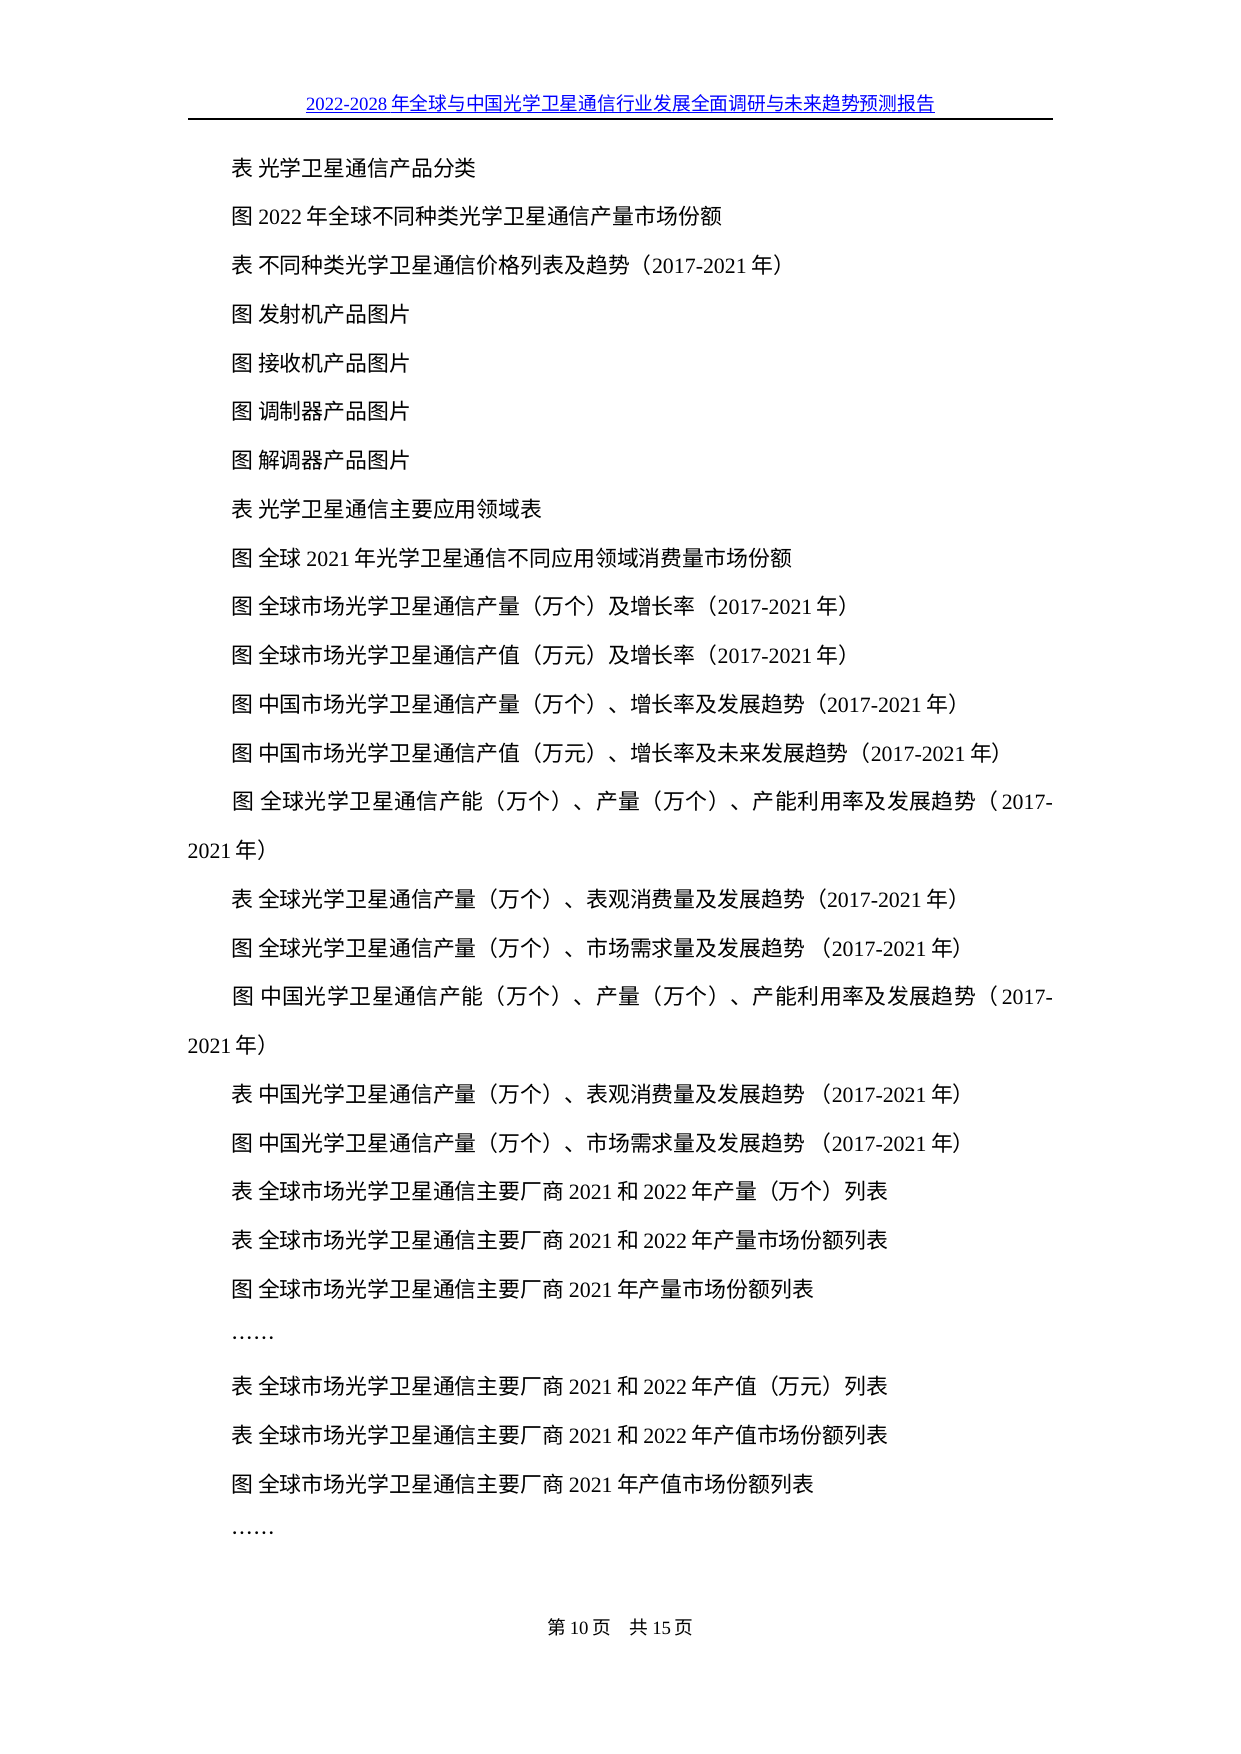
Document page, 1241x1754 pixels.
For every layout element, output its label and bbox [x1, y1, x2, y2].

text [187, 150, 1053, 1548]
